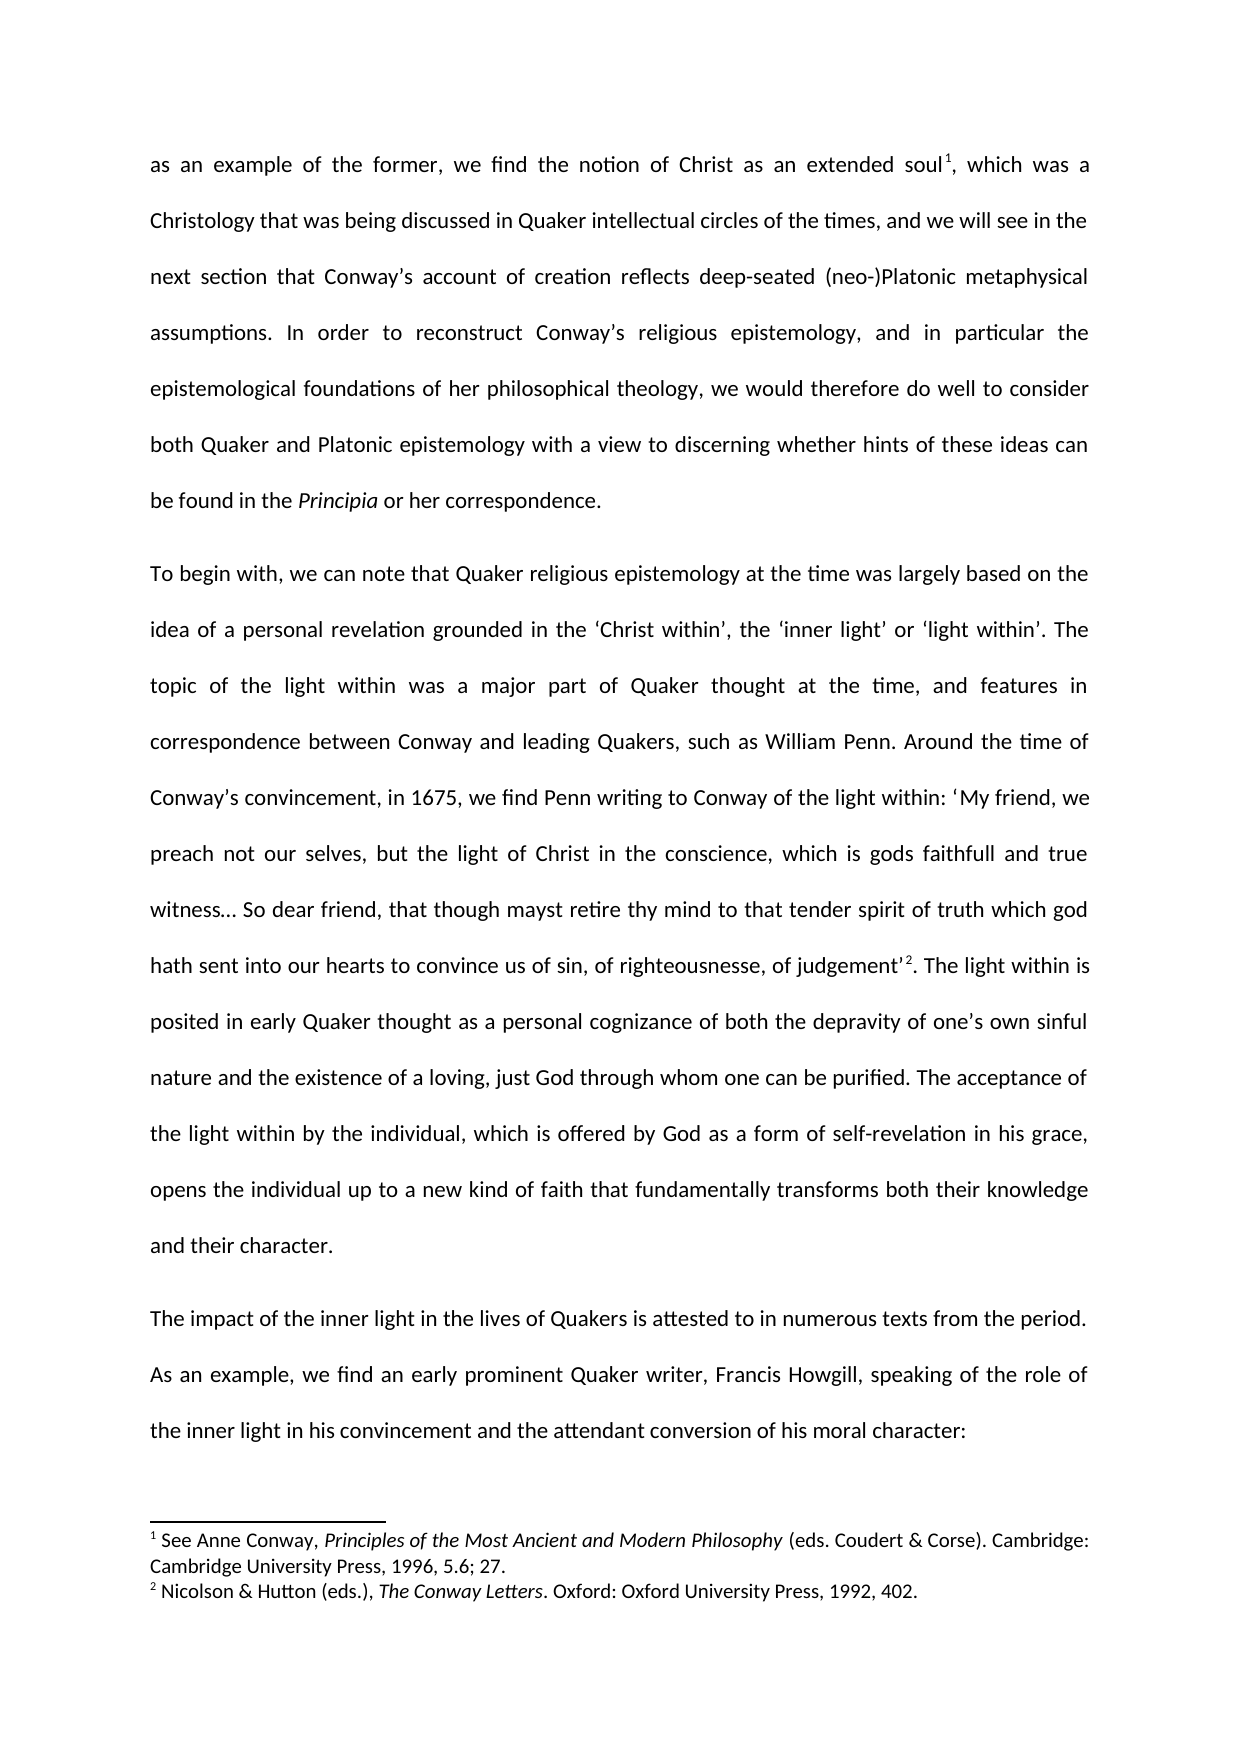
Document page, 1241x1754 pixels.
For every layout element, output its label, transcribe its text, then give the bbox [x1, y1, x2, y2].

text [150, 150, 1090, 514]
text The impact of the inner light in the lives of Quakers is attested to in numerous texts from the period. As an example, we find an early prominent Quaker writer, Francis Howgill, speaking of the role of the inner light in his convincement and the attendant conversion of his moral character: [150, 1304, 1090, 1444]
text To begin with, we can note that Quaker religious epistemology at the time was largely based on the idea of a personal revelation grounded in the ‘Christ within’, the ‘inner light’ or ‘light within’. The topic of the light within was a major part of Quaker thought at the time, and features in correspondence between Conway and leading Quakers, such as William Penn. Around the time of Conway’s convincement, in 1675, we find Penn writing to Conway of the light within: ‘My friend, we preach not our selves, but the light of Christ in the conscience, which is gods faithfull and true witness… So dear friend, that though mayst retire thy mind to that tender spirit of truth which god hath sent into our hearts to convince us of sin, of righteousnesse, of judgement’. The light within is posited in early Quaker thought as a personal cognizance of both the depravity of one’s own sinful nature and the existence of a loving, just God through whom one can be purified. The acceptance of the light within by the individual, which is offered by God as a form of self-revelation in his grace, opens the individual up to a new kind of faith that fundamentally transforms both their knowledge and their character. [150, 559, 1090, 1259]
